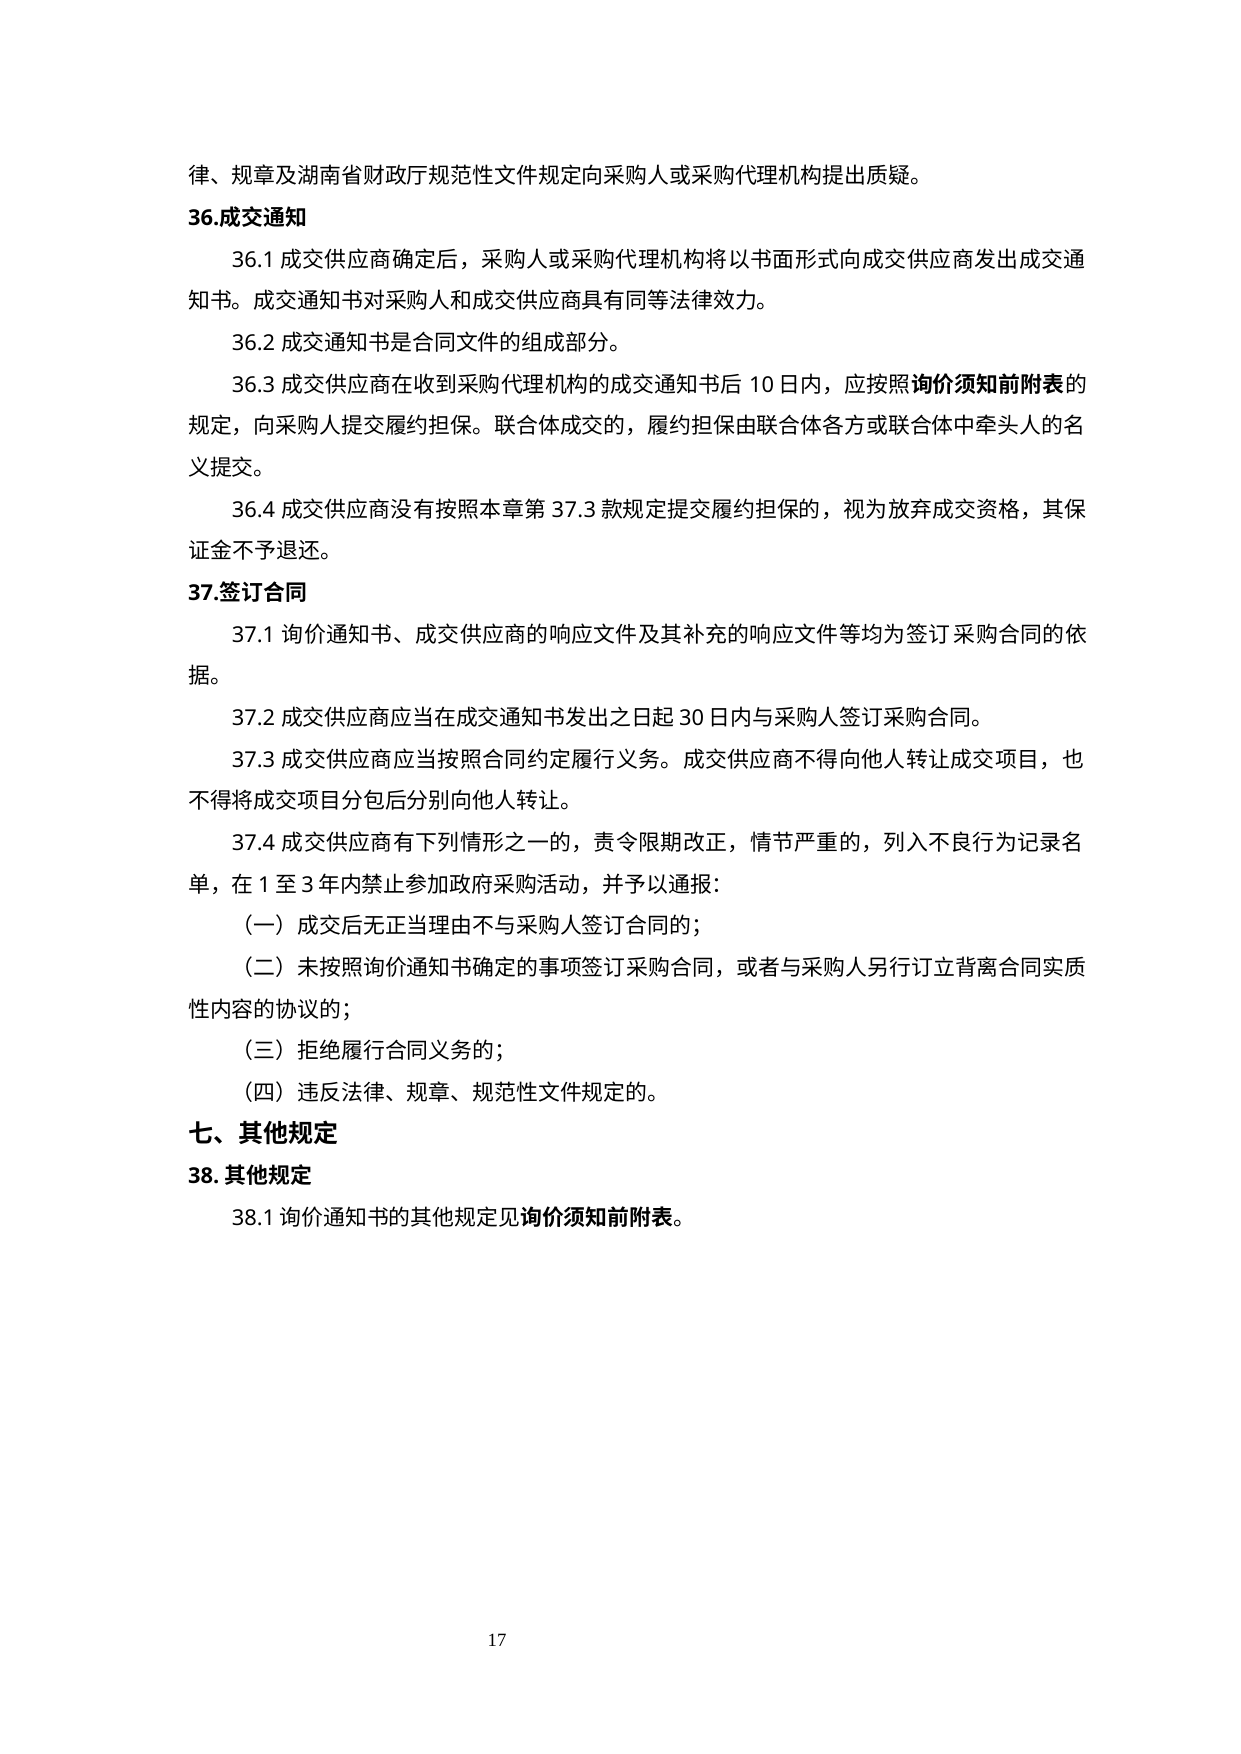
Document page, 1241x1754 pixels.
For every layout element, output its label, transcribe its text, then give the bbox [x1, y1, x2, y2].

text 36.3 成交供应商在收到采购代理机构的成交通知书后10日内，应按照询价须知前附表的规定，向采购人提交履约担保。联合体成交的，履约担保由联合体各方或联合体中牵头人的名义提交。 [188, 359, 1087, 484]
text 37.2 成交供应商应当在成交通知书发出之日起30日内与采购人签订采购合同。 [188, 692, 1087, 734]
text 36.4 成交供应商没有按照本章第37.3款规定提交履约担保的，视为放弃成交资格，其保证金不予退还。 [188, 484, 1087, 567]
text 38.1询价通知书的其他规定见询价须知前附表。 [188, 1192, 1087, 1234]
text 38. 其他规定 [188, 1151, 1087, 1192]
text （四）违反法律、规章、规范性文件规定的。 [188, 1067, 1087, 1109]
text 37.签订合同 [188, 567, 1087, 609]
text 36.1成交供应商确定后，采购人或采购代理机构将以书面形式向成交供应商发出成交通知书。成交通知书对采购人和成交供应商具有同等法律效力。 [188, 234, 1087, 317]
text 37.3 成交供应商应当按照合同约定履行义务。成交供应商不得向他人转让成交项目，也不得将成交项目分包后分别向他人转让。 [188, 734, 1087, 817]
text 七、其他规定 [188, 1109, 1087, 1151]
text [188, 151, 1087, 192]
text 37.1 询价通知书、成交供应商的响应文件及其补充的响应文件等均为签订采购合同的依据。 [188, 609, 1087, 692]
text 36.成交通知 [188, 192, 1087, 234]
text （一）成交后无正当理由不与采购人签订合同的； [188, 901, 1087, 942]
text 37.4 成交供应商有下列情形之一的，责令限期改正，情节严重的，列入不良行为记录名单，在1至3年内禁止参加政府采购活动，并予以通报： [188, 817, 1087, 901]
text 36.2 成交通知书是合同文件的组成部分。 [188, 317, 1087, 359]
text （三）拒绝履行合同义务的； [188, 1026, 1087, 1067]
text （二）未按照询价通知书确定的事项签订采购合同，或者与采购人另行订立背离合同实质性内容的协议的； [188, 942, 1087, 1026]
